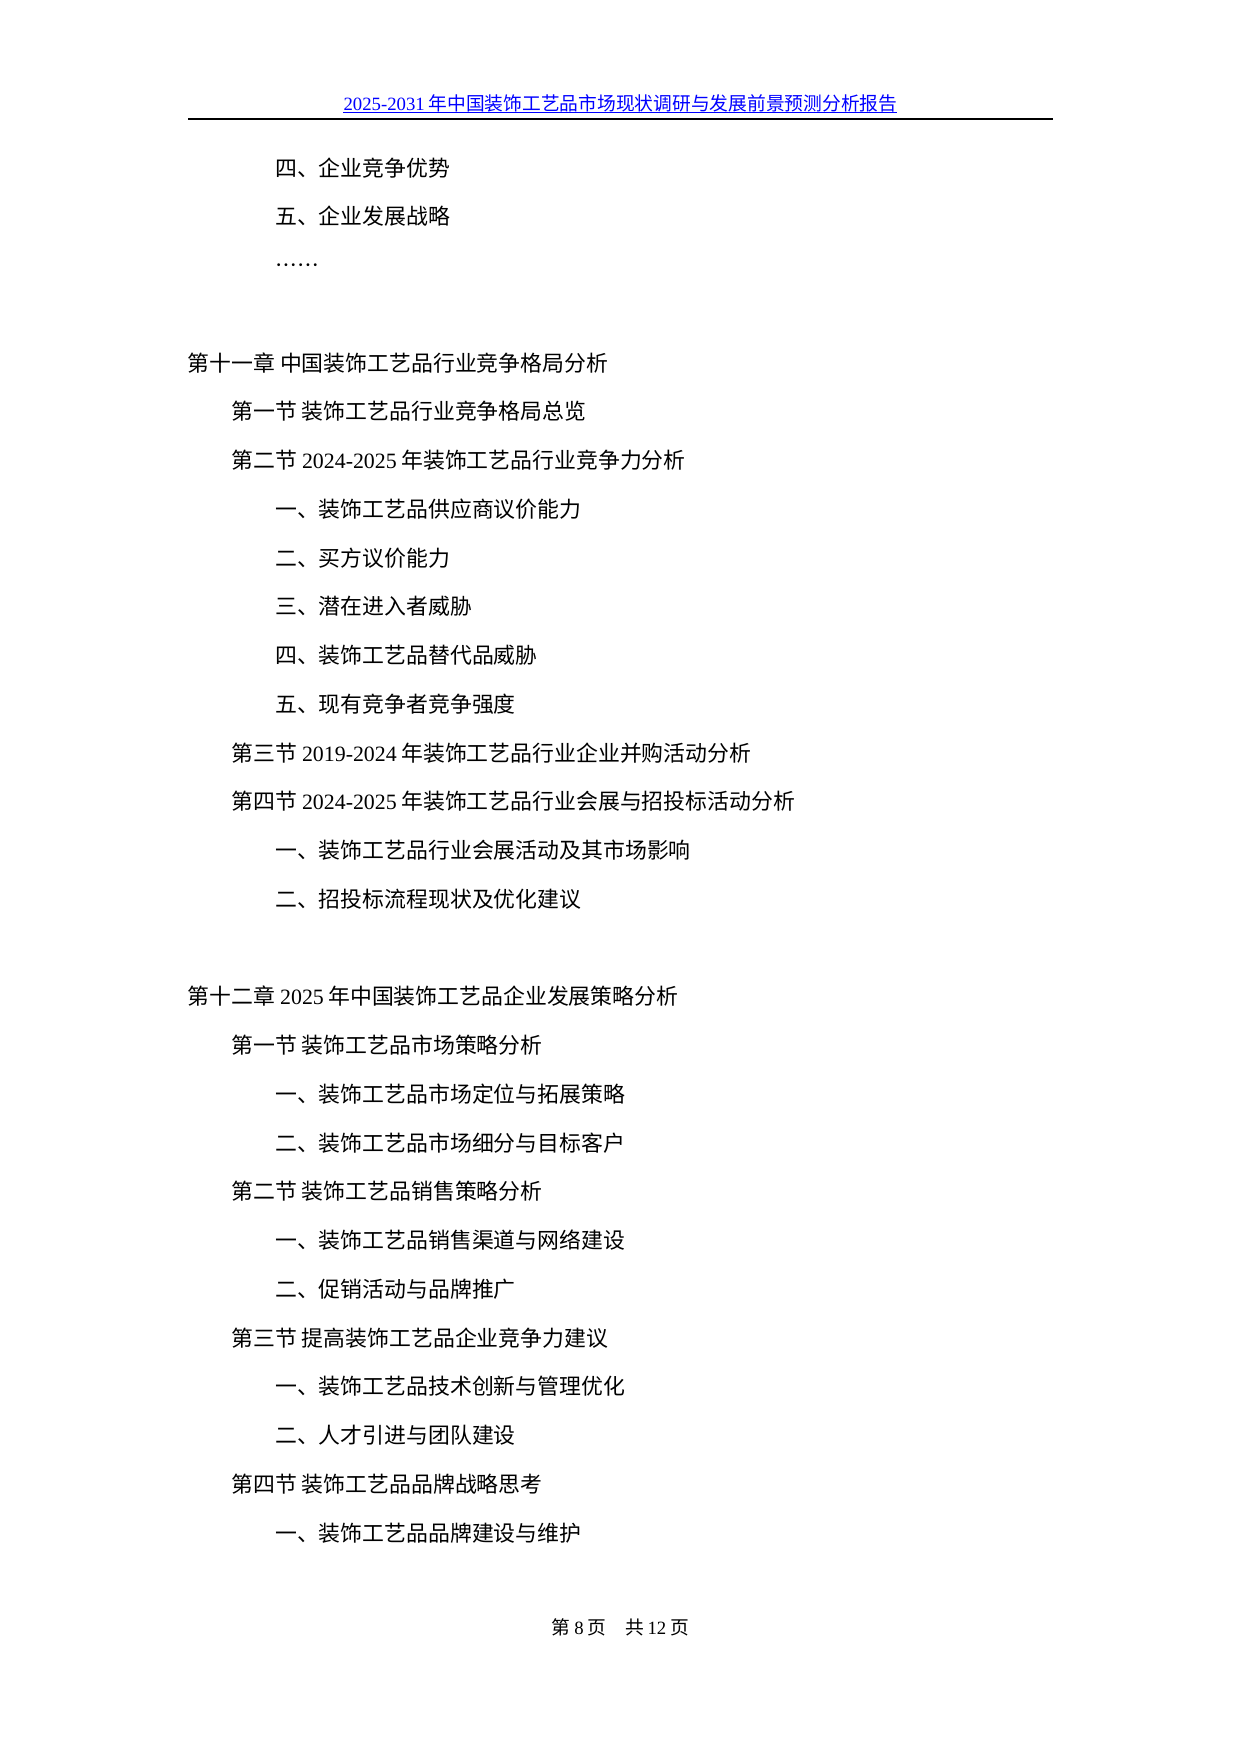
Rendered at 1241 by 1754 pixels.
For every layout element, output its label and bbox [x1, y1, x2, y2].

text [187, 150, 1053, 1548]
